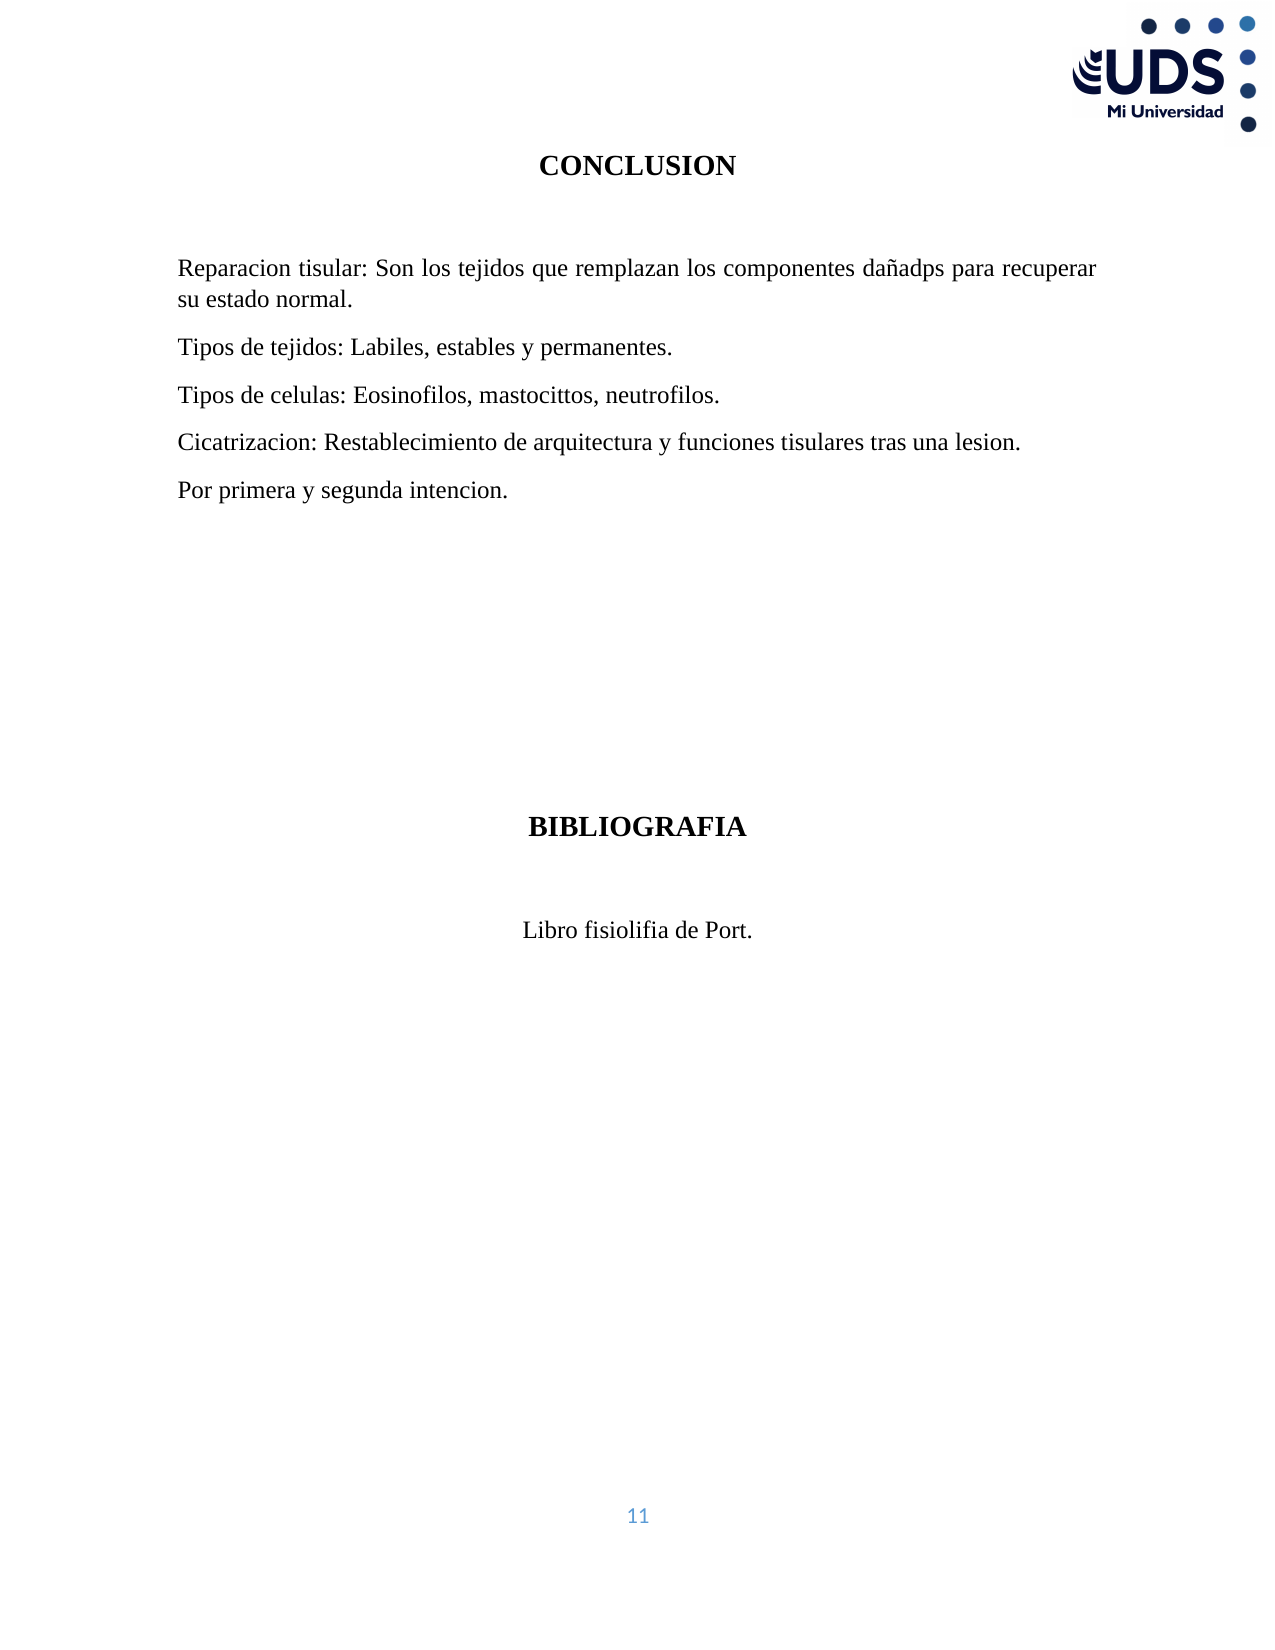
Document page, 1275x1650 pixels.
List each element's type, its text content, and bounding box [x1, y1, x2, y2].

text Cicatrizacion: Restablecimiento de arquitectura y funciones tisulares tras una lesion. [177, 427, 1098, 456]
text Reparacion tisular: Son los tejidos que remplazan los componentes dañadps para recuperar su estado normal. [177, 253, 1098, 313]
picture [1071, 2, 1272, 146]
text CONCLUSION [177, 148, 1098, 181]
text Tipos de celulas: Eosinofilos, mastocittos, neutrofilos. [177, 380, 1098, 408]
text BIBLIOGRAFIA [177, 809, 1098, 843]
text Libro fisiolifia de Port. [177, 915, 1098, 943]
text Tipos de tejidos: Labiles, estables y permanentes. [177, 332, 1098, 361]
text Por primera y segunda intencion. [177, 475, 1098, 504]
